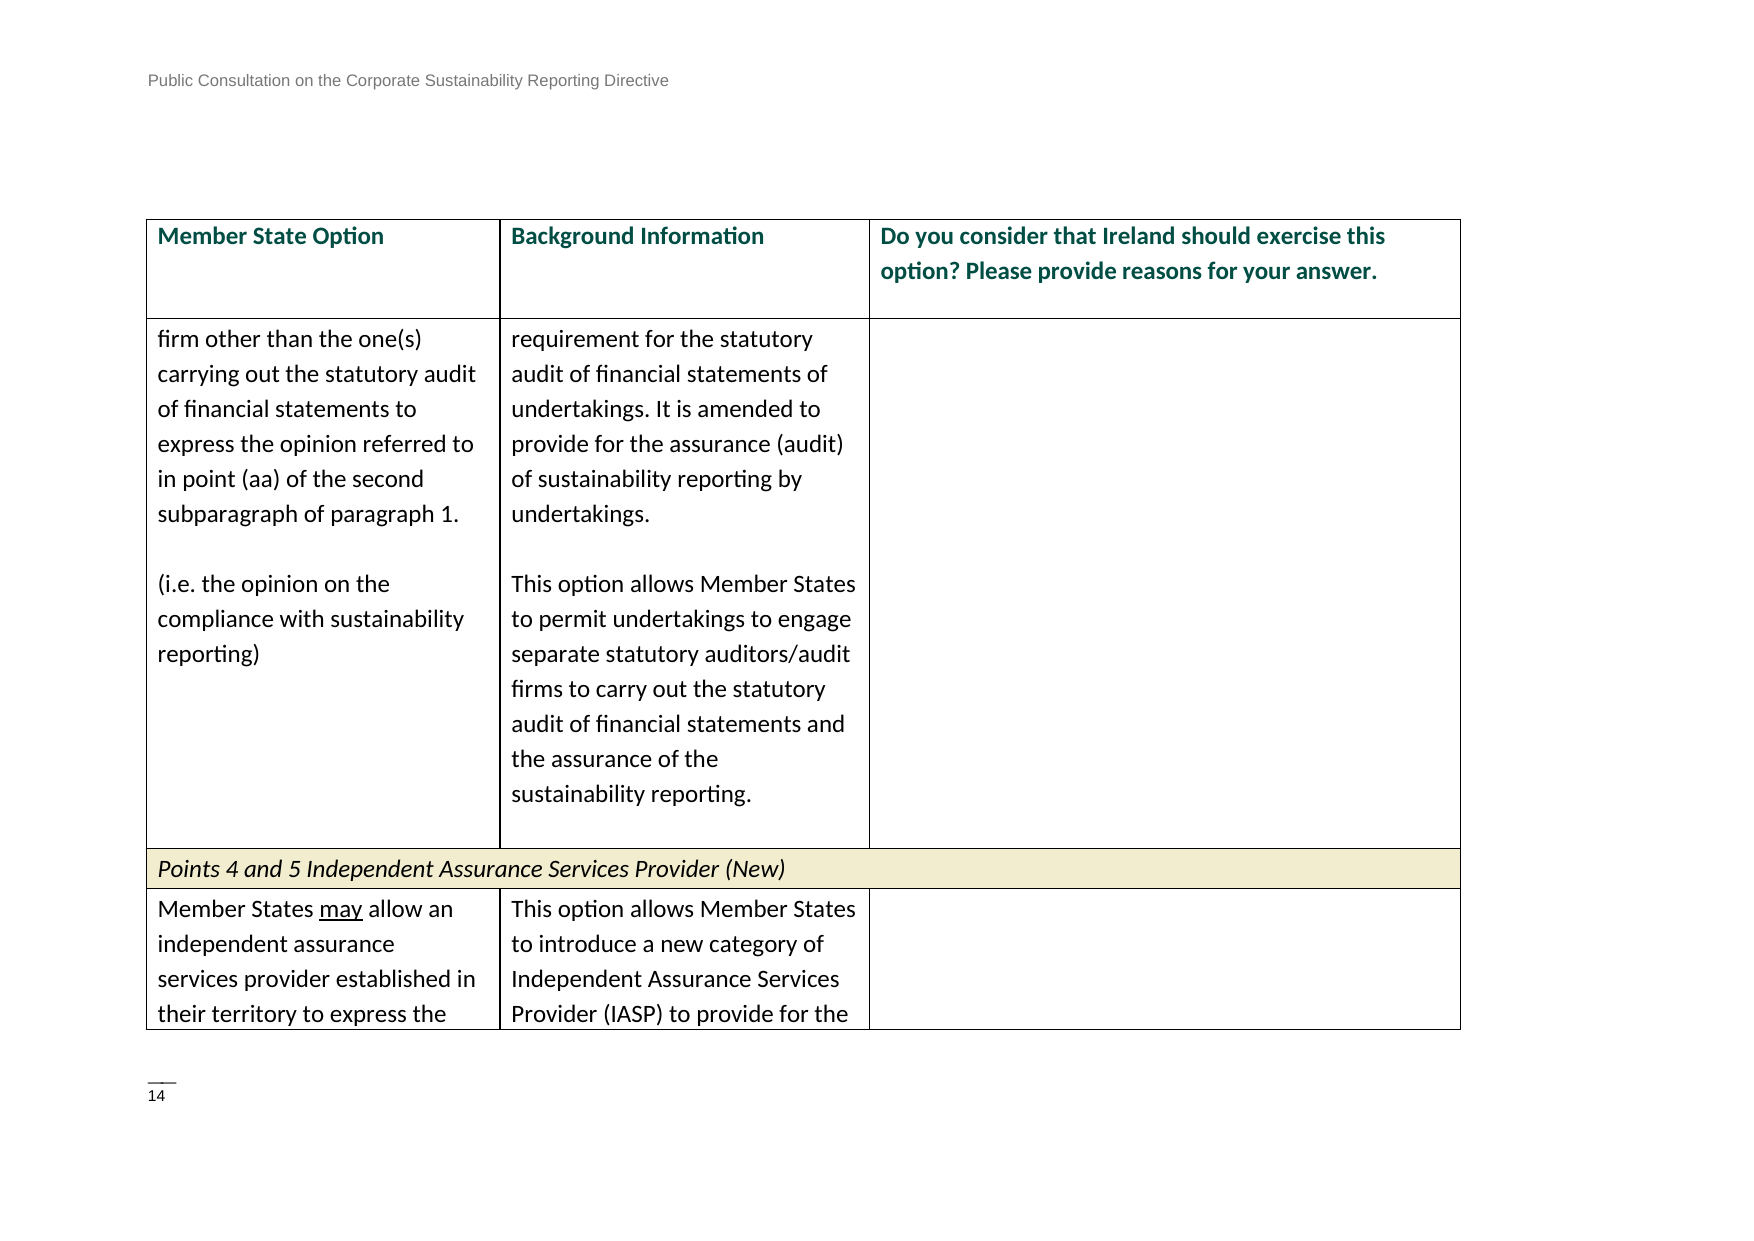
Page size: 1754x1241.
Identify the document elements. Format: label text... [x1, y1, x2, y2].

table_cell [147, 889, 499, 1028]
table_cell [501, 319, 869, 848]
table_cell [501, 889, 869, 1028]
table_header Do you consider that Ireland should exercise this option? Please provide reasons for your answer. [870, 220, 1460, 318]
table_cell [870, 889, 1460, 1028]
table_cell Points 4 and 5 Independent Assurance Services Provider (New) [147, 849, 1460, 888]
table_header Member State Option [147, 220, 499, 318]
table_header Background Information [501, 220, 869, 318]
table_cell [870, 319, 1460, 848]
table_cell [147, 319, 499, 848]
